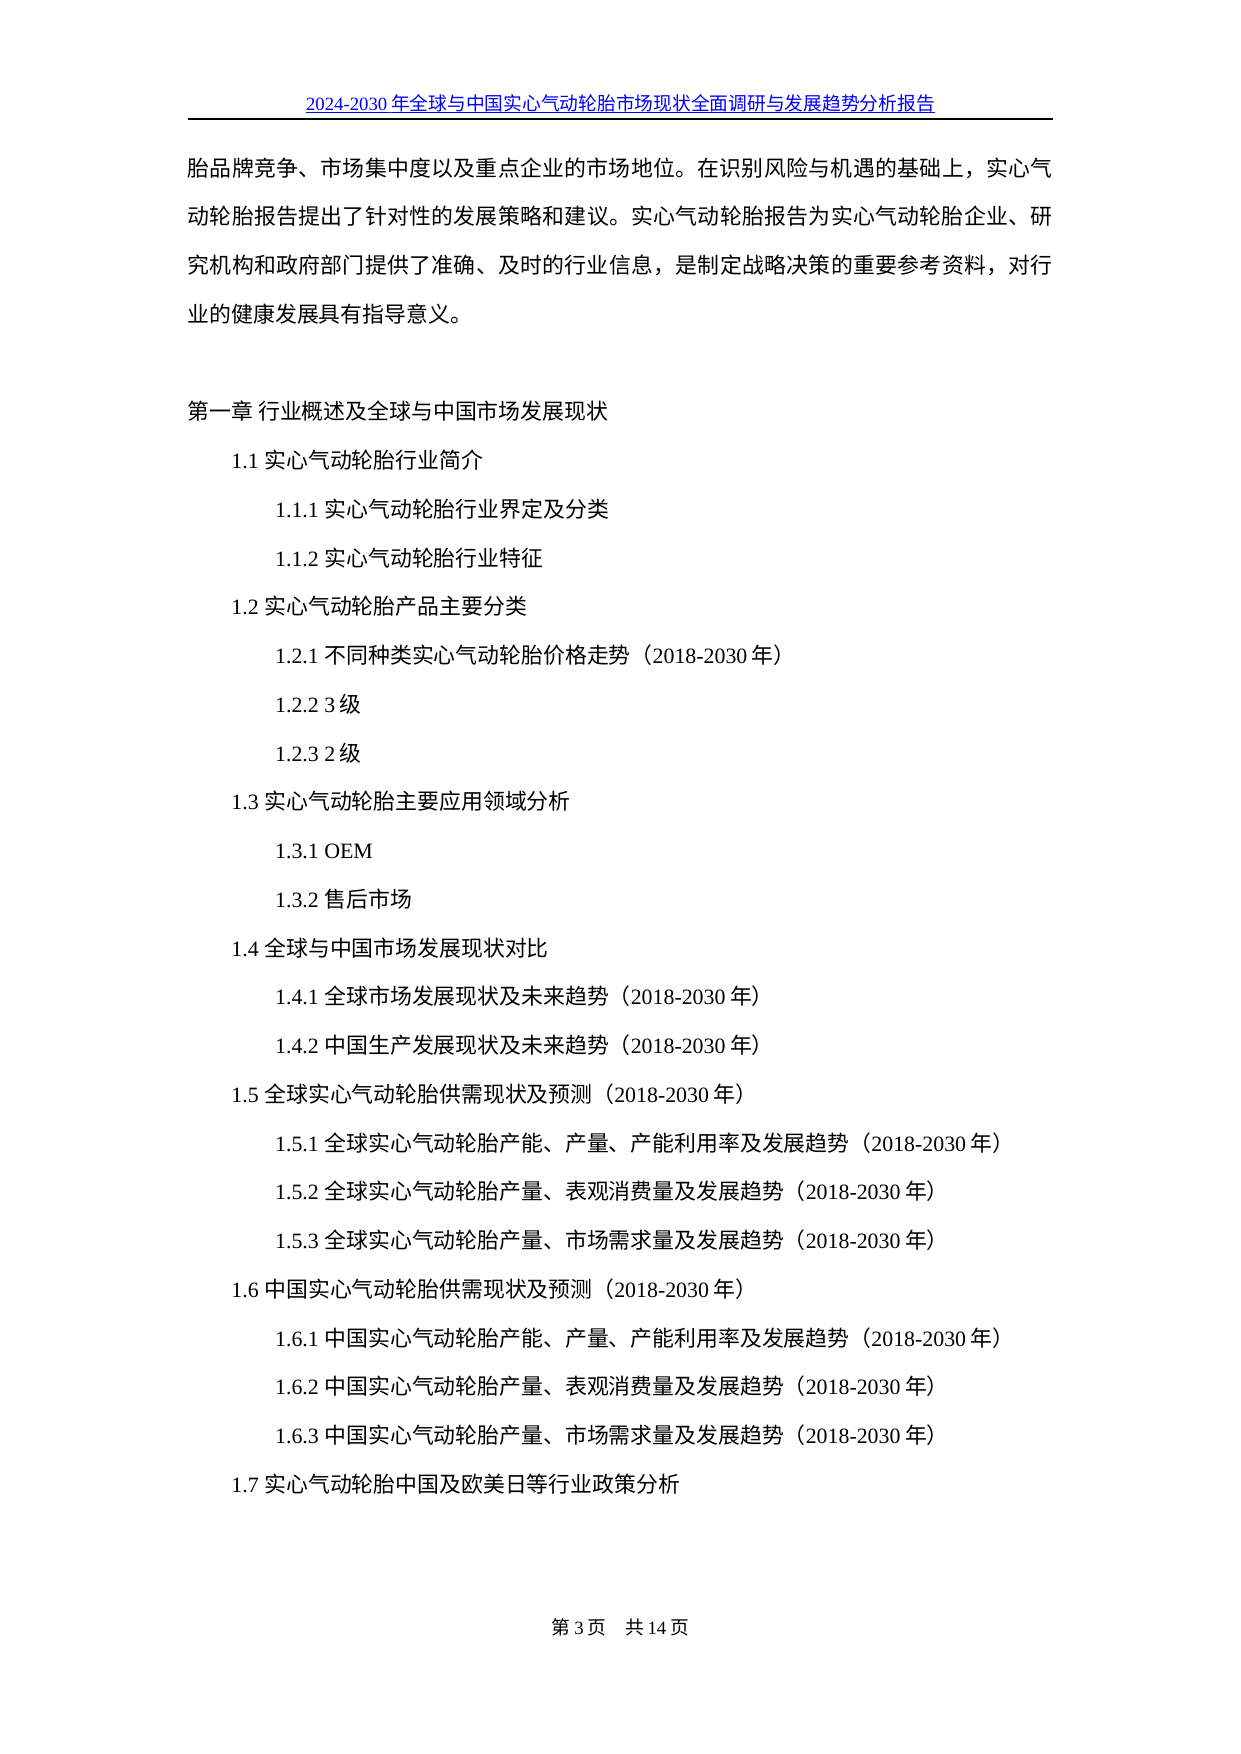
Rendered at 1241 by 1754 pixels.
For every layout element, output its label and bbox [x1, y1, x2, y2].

text [187, 150, 1053, 1499]
